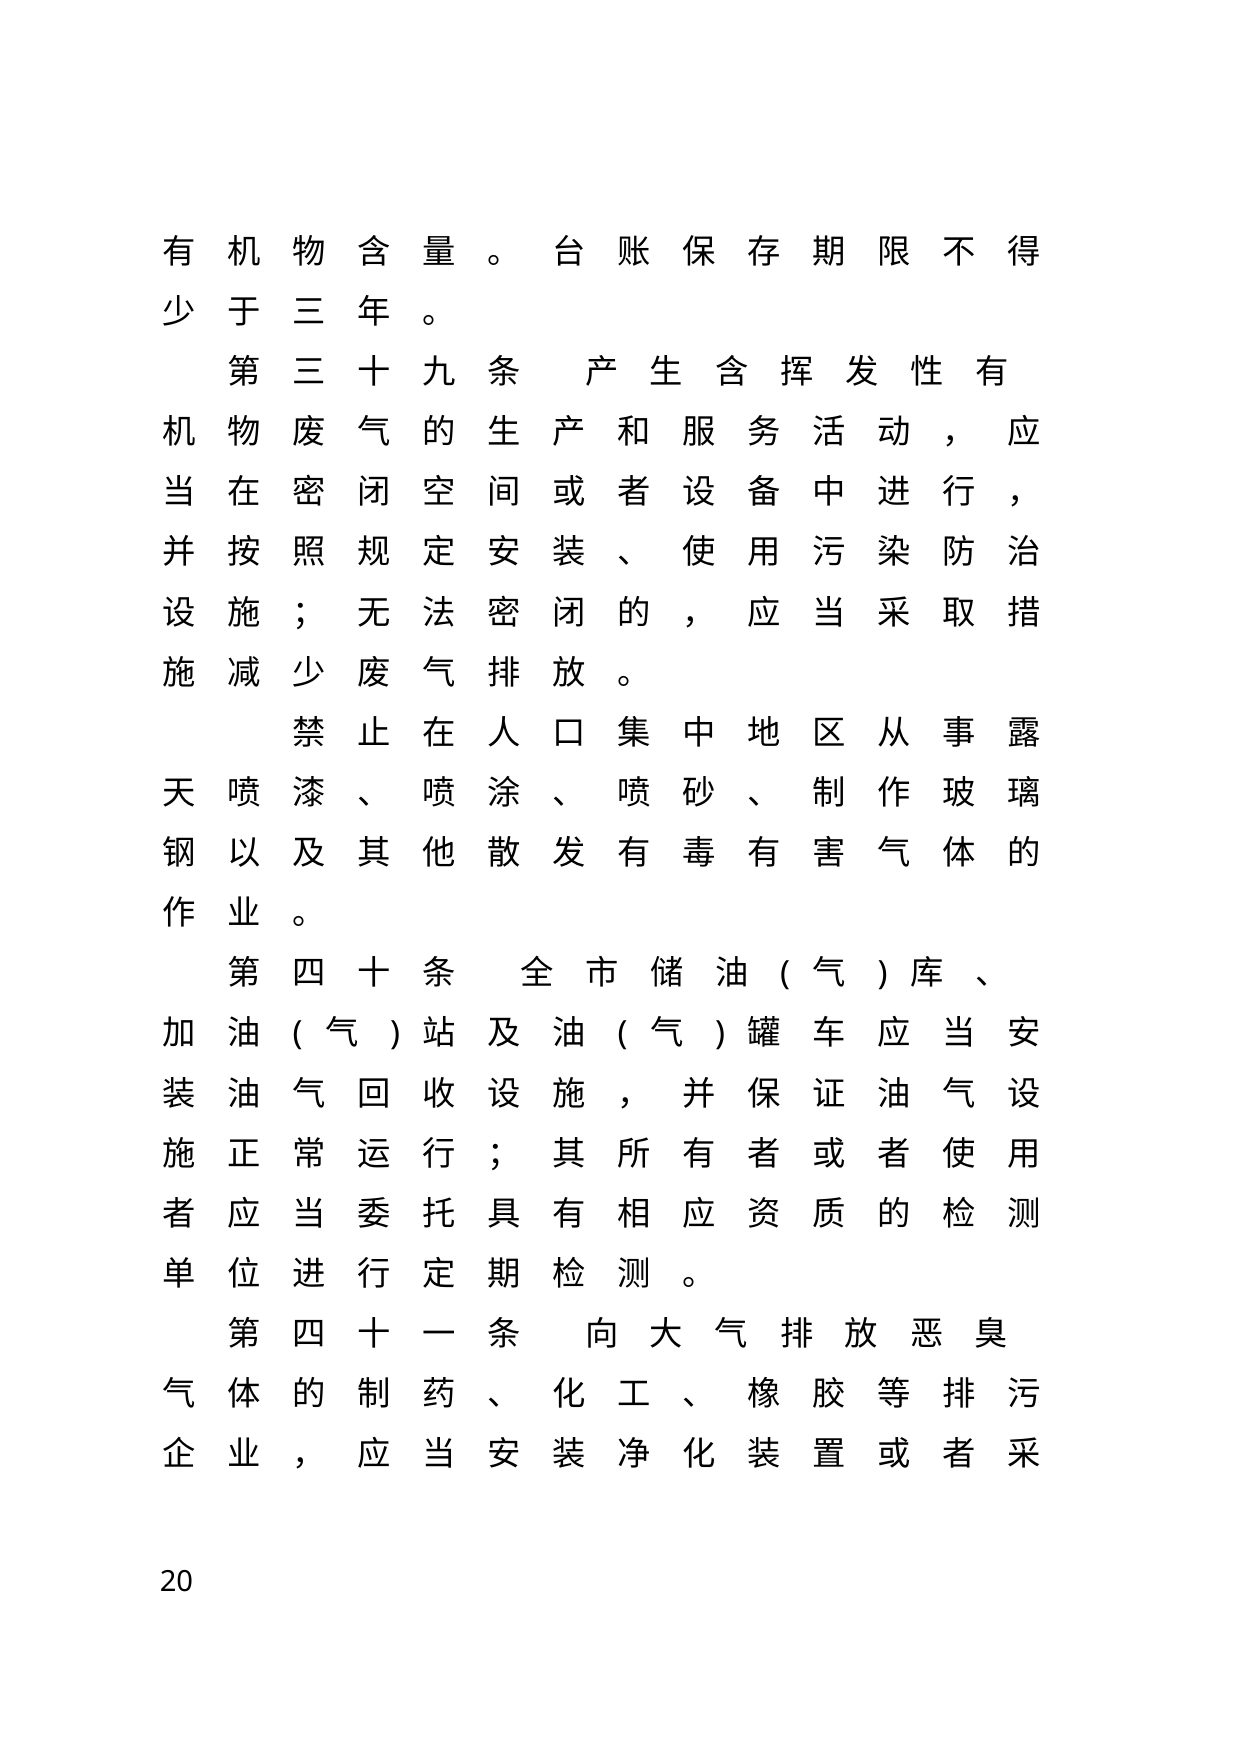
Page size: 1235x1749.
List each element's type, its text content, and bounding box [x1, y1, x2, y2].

text 第四十条 全市储油(气)库、加油(气)站及油(气)罐车应当安装油气回收设施，并保证油气设施正常运行；其所有者或者使用者应当委托具有相应资质的检测单位进行定期检测。 [162, 940, 1072, 1301]
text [162, 1301, 1072, 1481]
text 禁止在人口集中地区从事露天喷漆、喷涂、喷砂、制作玻璃钢以及其他散发有毒有害气体的作业。 [162, 700, 1072, 940]
text 第三十九条 产生含挥发性有机物废气的生产和服务活动，应当在密闭空间或者设备中进行，并按照规定安装、使用污染防治设施；无法密闭的，应当采取措施减少废气排放。 [162, 339, 1072, 700]
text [162, 219, 1072, 339]
